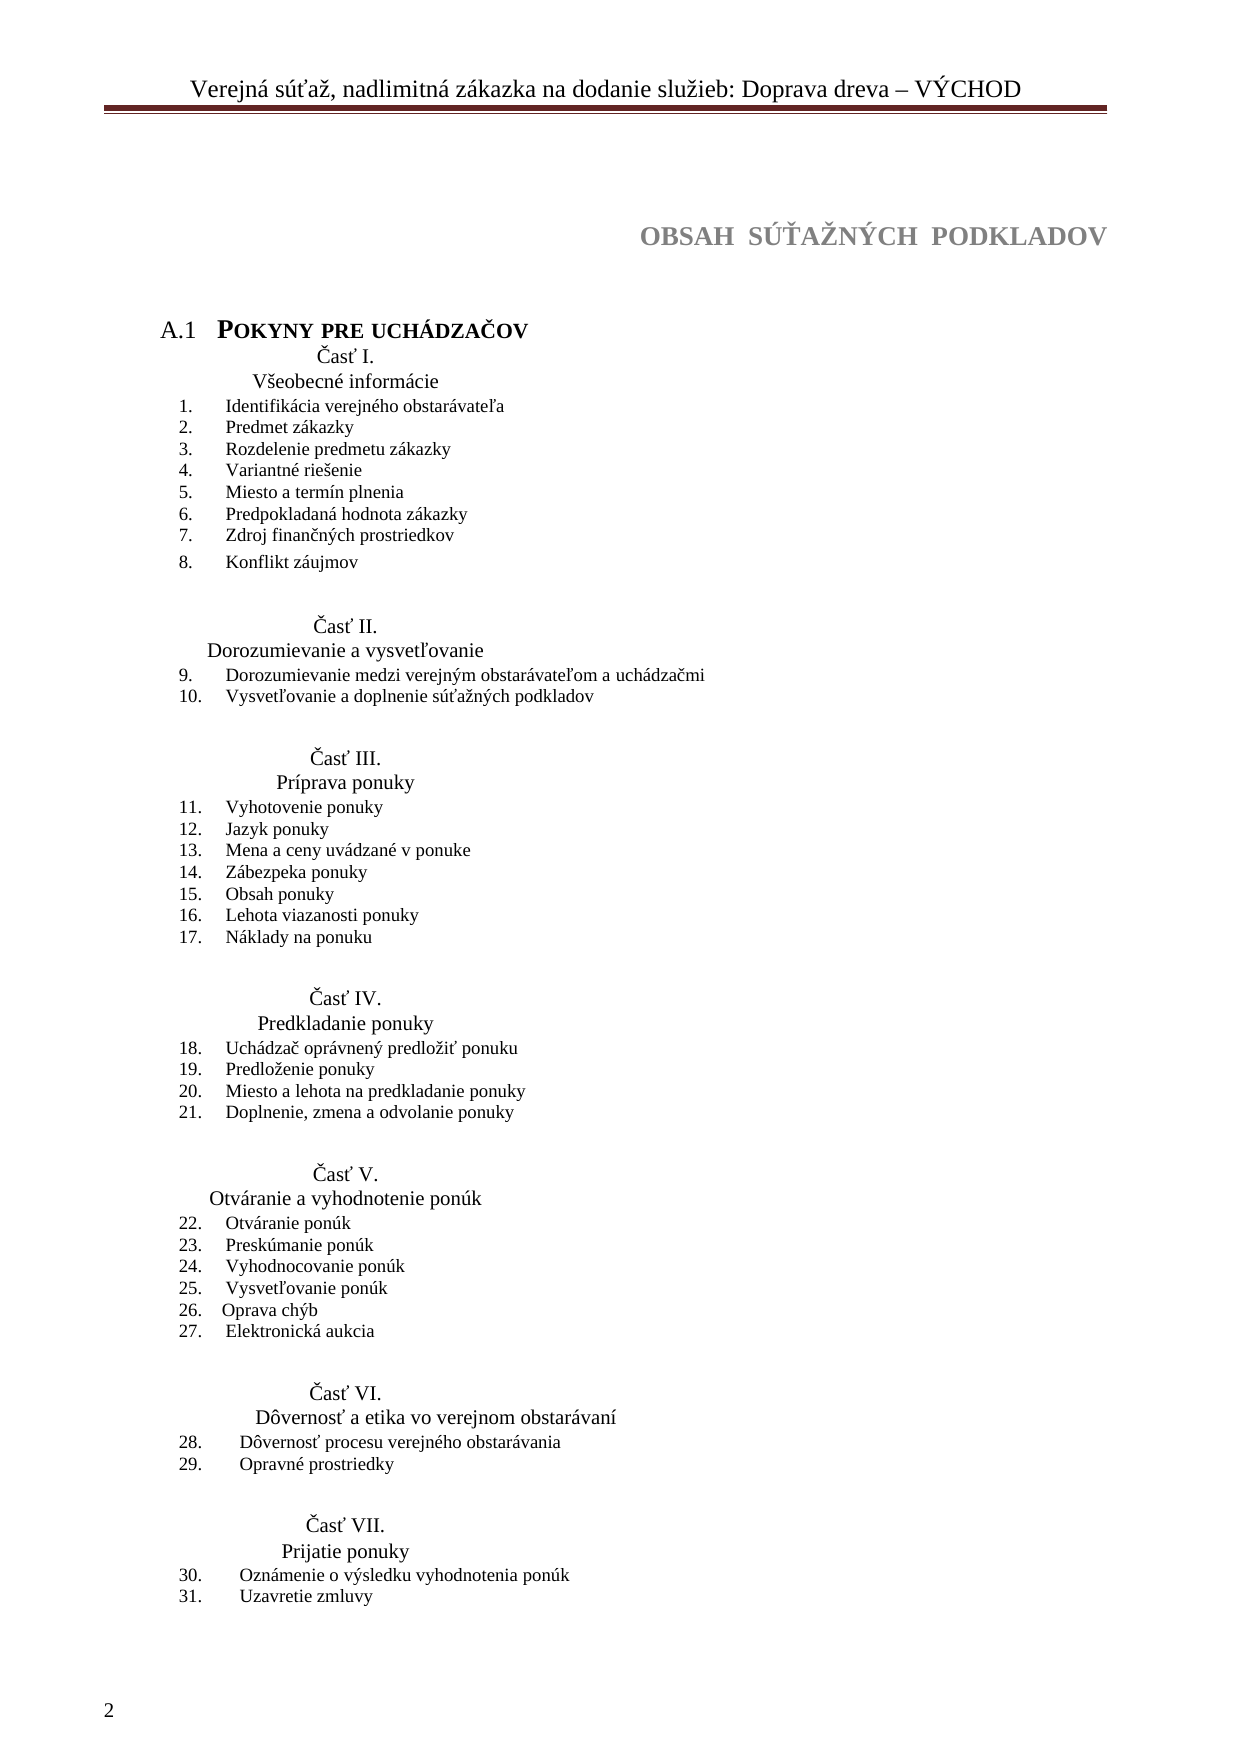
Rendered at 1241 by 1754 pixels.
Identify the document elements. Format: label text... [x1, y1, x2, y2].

subtitle Elektronická aukcia [178, 1320, 1107, 1342]
subtitle Oznámenie o výsledku vyhodnotenia ponúk [178, 1563, 1107, 1585]
subtitle Lehota viazanosti ponuky [178, 904, 1107, 926]
list Variantné riešenie [178, 459, 1107, 481]
list Uchádzač oprávnený predložiť ponuku [178, 1037, 1107, 1058]
text Časť V. [103, 1162, 531, 1186]
subtitle Preskúmanie ponúk [178, 1234, 1107, 1255]
subtitle Identifikácia verejného obstarávateľa [178, 395, 1107, 416]
text Predkladanie ponuky [103, 1010, 531, 1034]
subtitle Príprava ponuky [103, 770, 531, 794]
subtitle Vyhodnocovanie ponúk [178, 1255, 1107, 1277]
text Časť III. [103, 746, 531, 770]
list Náklady na ponuku [178, 926, 1107, 947]
list Oprava chýb [178, 1298, 1107, 1320]
subtitle Mena a ceny uvádzané v ponuke [178, 839, 1107, 861]
list Doplnenie, zmena a odvolanie ponuky [178, 1101, 1107, 1123]
subtitle Vyhotovenie ponuky [178, 796, 1107, 818]
list Miesto a termín plnenia [178, 481, 1107, 502]
subtitle Prijatie ponuky [103, 1539, 531, 1563]
text Časť IV. [103, 986, 531, 1010]
list Zdroj finančných prostriedkov [178, 524, 1107, 546]
subtitle Dôvernosť procesu verejného obstarávania [178, 1431, 1107, 1452]
subtitle OBSAH SÚŤAŽNÝCH PODKLADOV [103, 220, 1107, 251]
subtitle Zábezpeka ponuky [178, 861, 1107, 882]
subtitle Uzavretie zmluvy [178, 1585, 1107, 1607]
list Rozdelenie predmetu zákazky [178, 438, 1107, 459]
list Predmet zákazky [178, 416, 1107, 438]
subtitle Obsah ponuky [178, 882, 1107, 904]
subtitle Dorozumievanie a vysvetľovanie [103, 638, 531, 662]
subtitle Predloženie ponuky [178, 1058, 1107, 1080]
subtitle Miesto a lehota na predkladanie ponuky [178, 1080, 1107, 1101]
subtitle Dôvernosť a etika vo verejnom obstarávaní [103, 1405, 620, 1429]
subtitle Všeobecné informácie [103, 368, 531, 393]
text Časť VII. [103, 1513, 531, 1537]
subtitle Dorozumievanie medzi verejným obstarávateľom a uchádzačmi [178, 664, 1107, 685]
list Jazyk ponuky [178, 818, 1107, 839]
text Časť VI. [103, 1381, 531, 1405]
list Konflikt záujmov [178, 546, 1107, 574]
text Časť I. [103, 344, 531, 368]
text Časť II. [103, 613, 531, 638]
subtitle Otváranie a vyhodnotenie ponúk [103, 1186, 531, 1210]
list Vysvetľovanie ponúk [178, 1277, 1107, 1298]
text A.1 Pokyny pre uchádzačov [160, 313, 1107, 344]
subtitle Opravné prostriedky [178, 1452, 1107, 1474]
list Vysvetľovanie a doplnenie súťažných podkladov [178, 685, 1107, 707]
subtitle Otváranie ponúk [178, 1212, 1107, 1234]
list Predpokladaná hodnota zákazky [178, 502, 1107, 524]
